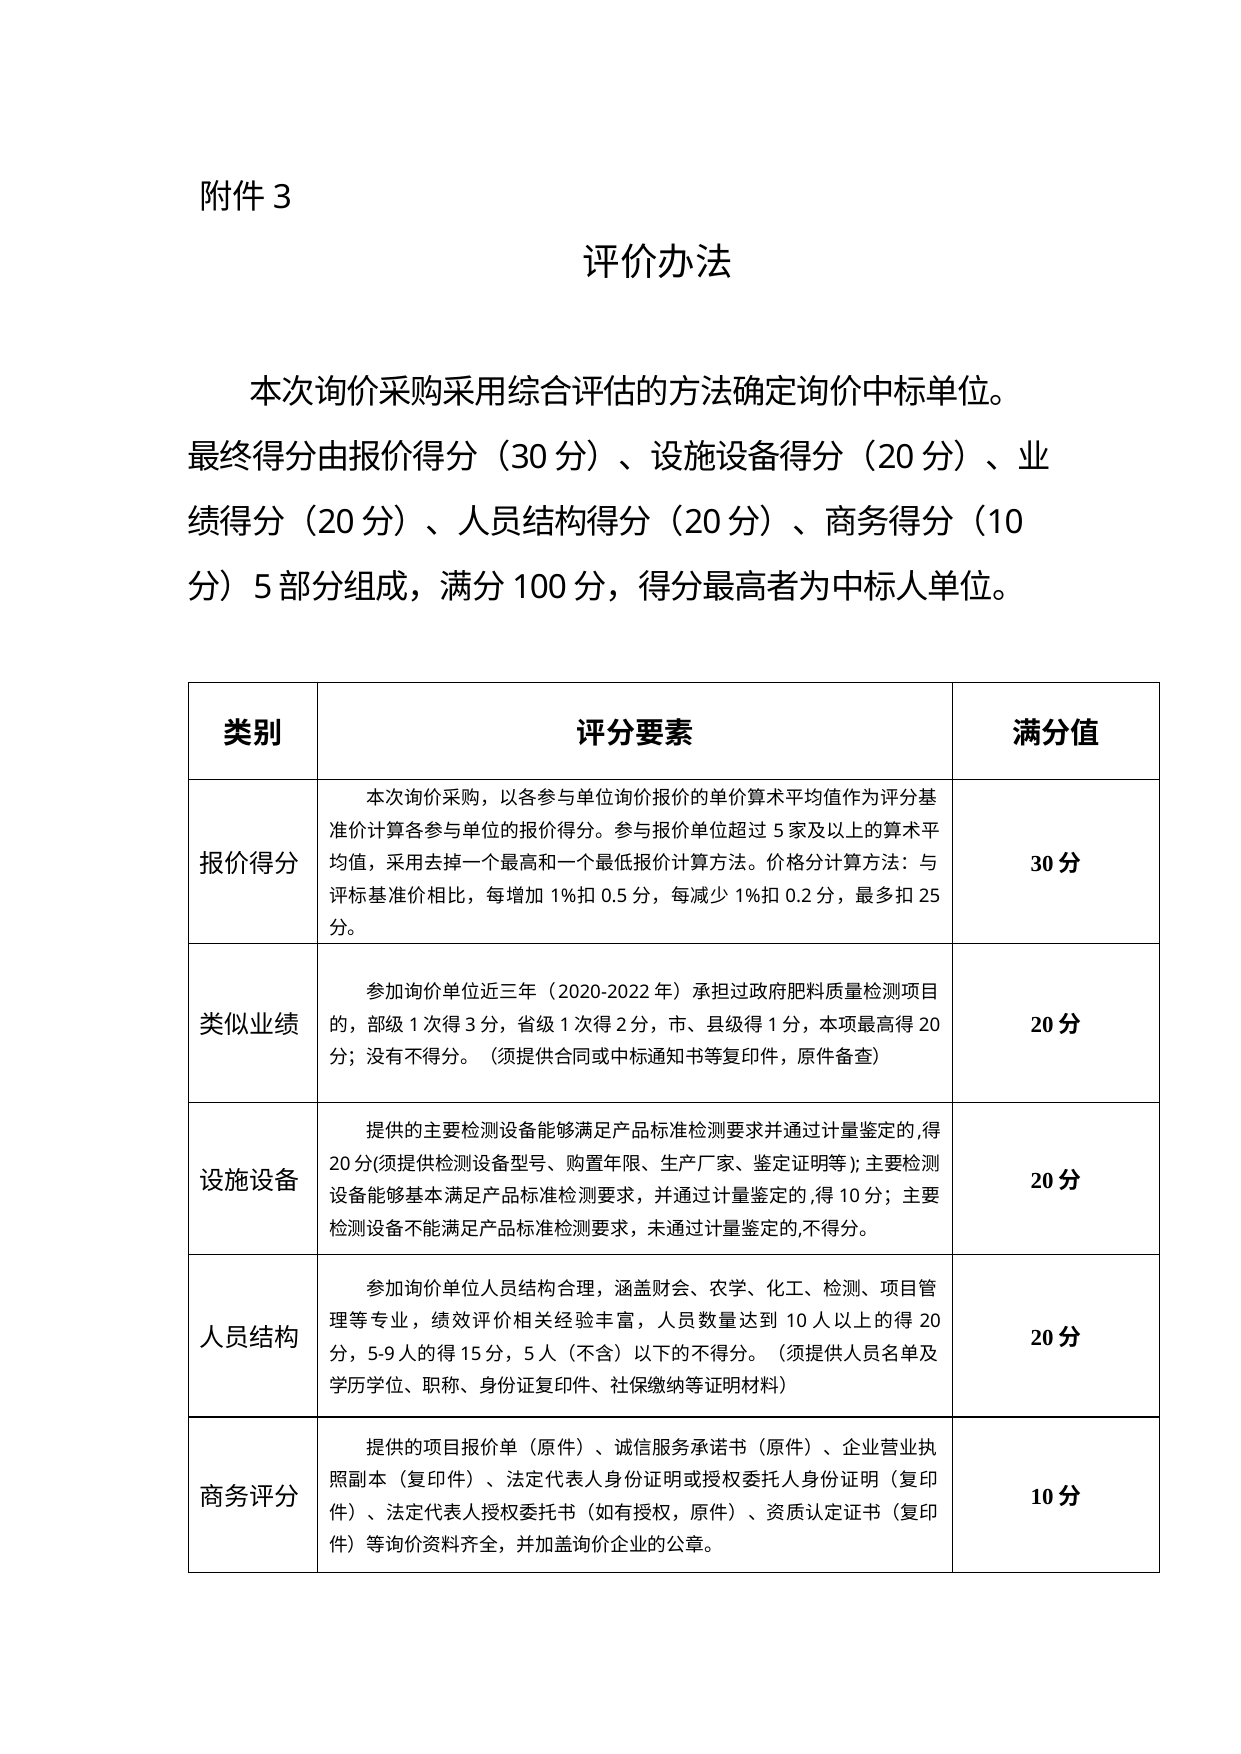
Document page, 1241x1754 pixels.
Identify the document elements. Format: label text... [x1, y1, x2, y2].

table_cell 20分 [953, 944, 1159, 1102]
table_cell 20分 [953, 1103, 1159, 1254]
text 附件3 [187, 162, 1053, 227]
table_cell 提供的主要检测设备能够满足产品标准检测要求并通过计量鉴定的,得20分(须提供检测设备型号、购置年限、生产厂家、鉴定证明等); 主要检测设备能够基本满足产品标准检测要求，并通过计量鉴定的,得10分；主要检测设备不能满足产品标准检测要求，未通过计量鉴定的,不得分。 [318, 1103, 952, 1254]
table_header 满分值 [953, 683, 1159, 779]
table_cell 10分 [953, 1418, 1159, 1572]
table_cell 人员结构 [189, 1255, 317, 1416]
table_cell 本次询价采购，以各参与单位询价报价的单价算术平均值作为评分基准价计算各参与单位的报价得分。参与报价单位超过5家及以上的算术平均值，采用去掉一个最高和一个最低报价计算方法。价格分计算方法：与评标基准价相比，每增加1%扣0.5分，每减少1%扣0.2分，最多扣25分。 [318, 780, 952, 943]
table_header 类别 [189, 683, 317, 779]
table_cell 30分 [953, 780, 1159, 943]
table_cell 报价得分 [189, 780, 317, 943]
text 本次询价采购采用综合评估的方法确定询价中标单位。最终得分由报价得分（30分）、设施设备得分（20分）、业绩得分（20分）、人员结构得分（20分）、商务得分（10分）5部分组成，满分100分，得分最高者为中标人单位。 [187, 357, 1053, 617]
table_cell 商务评分 [189, 1418, 317, 1572]
table_cell 参加询价单位近三年（2020-2022年）承担过政府肥料质量检测项目的，部级1次得3分，省级1次得2分，市、县级得1分，本项最高得20分；没有不得分。（须提供合同或中标通知书等复印件，原件备查） [318, 944, 952, 1102]
text 评价办法 [187, 227, 1053, 292]
table_cell 20分 [953, 1255, 1159, 1416]
table_cell 参加询价单位人员结构合理，涵盖财会、农学、化工、检测、项目管理等专业，绩效评价相关经验丰富，人员数量达到10人以上的得20分，5-9人的得15分，5人（不含）以下的不得分。（须提供人员名单及学历学位、职称、身份证复印件、社保缴纳等证明材料） [318, 1255, 952, 1416]
table_header 评分要素 [318, 683, 952, 779]
table_cell 设施设备 [189, 1103, 317, 1254]
table_cell 提供的项目报价单（原件）、诚信服务承诺书（原件）、企业营业执照副本（复印件）、法定代表人身份证明或授权委托人身份证明（复印件）、法定代表人授权委托书（如有授权，原件）、资质认定证书（复印件）等询价资料齐全，并加盖询价企业的公章。 [318, 1418, 952, 1572]
table_cell 类似业绩 [189, 944, 317, 1102]
